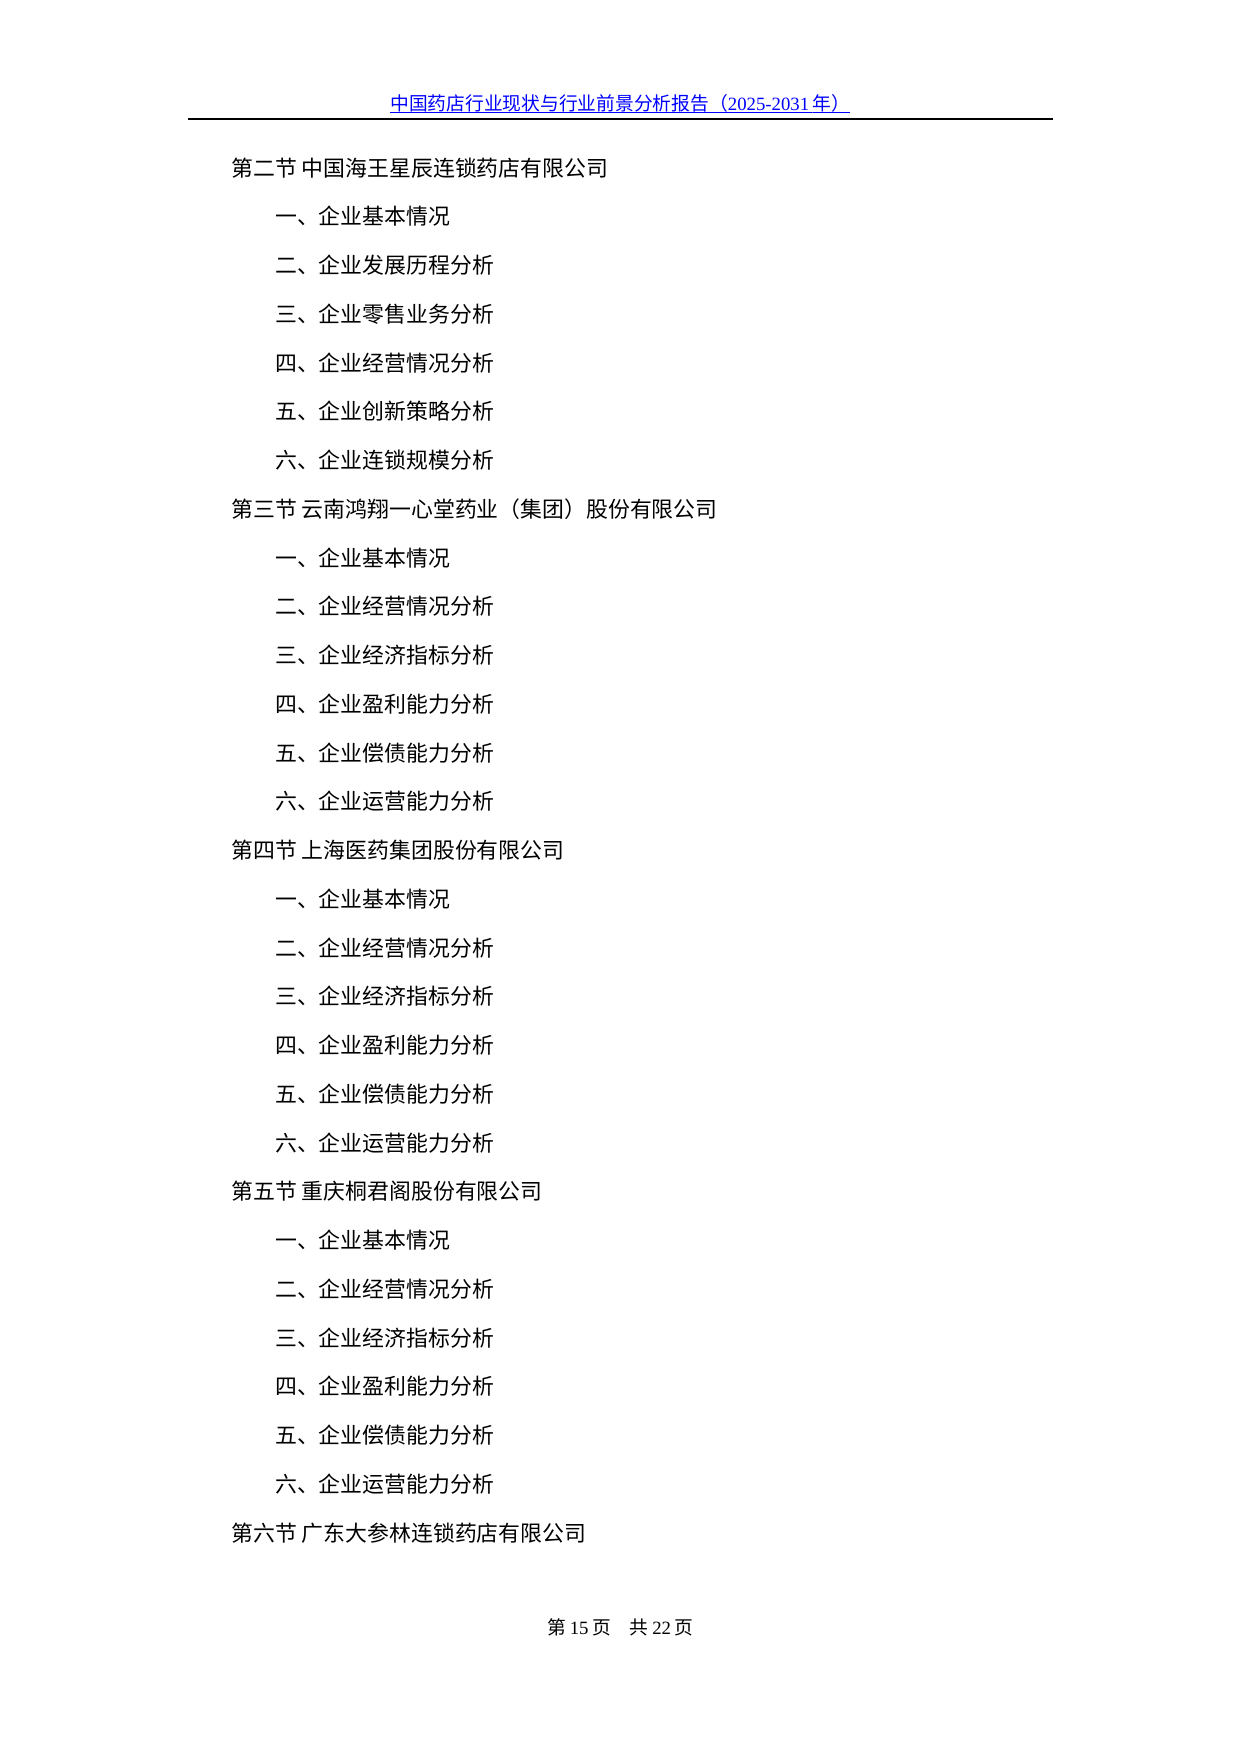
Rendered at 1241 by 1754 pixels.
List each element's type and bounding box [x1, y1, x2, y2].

text [187, 150, 1053, 1548]
